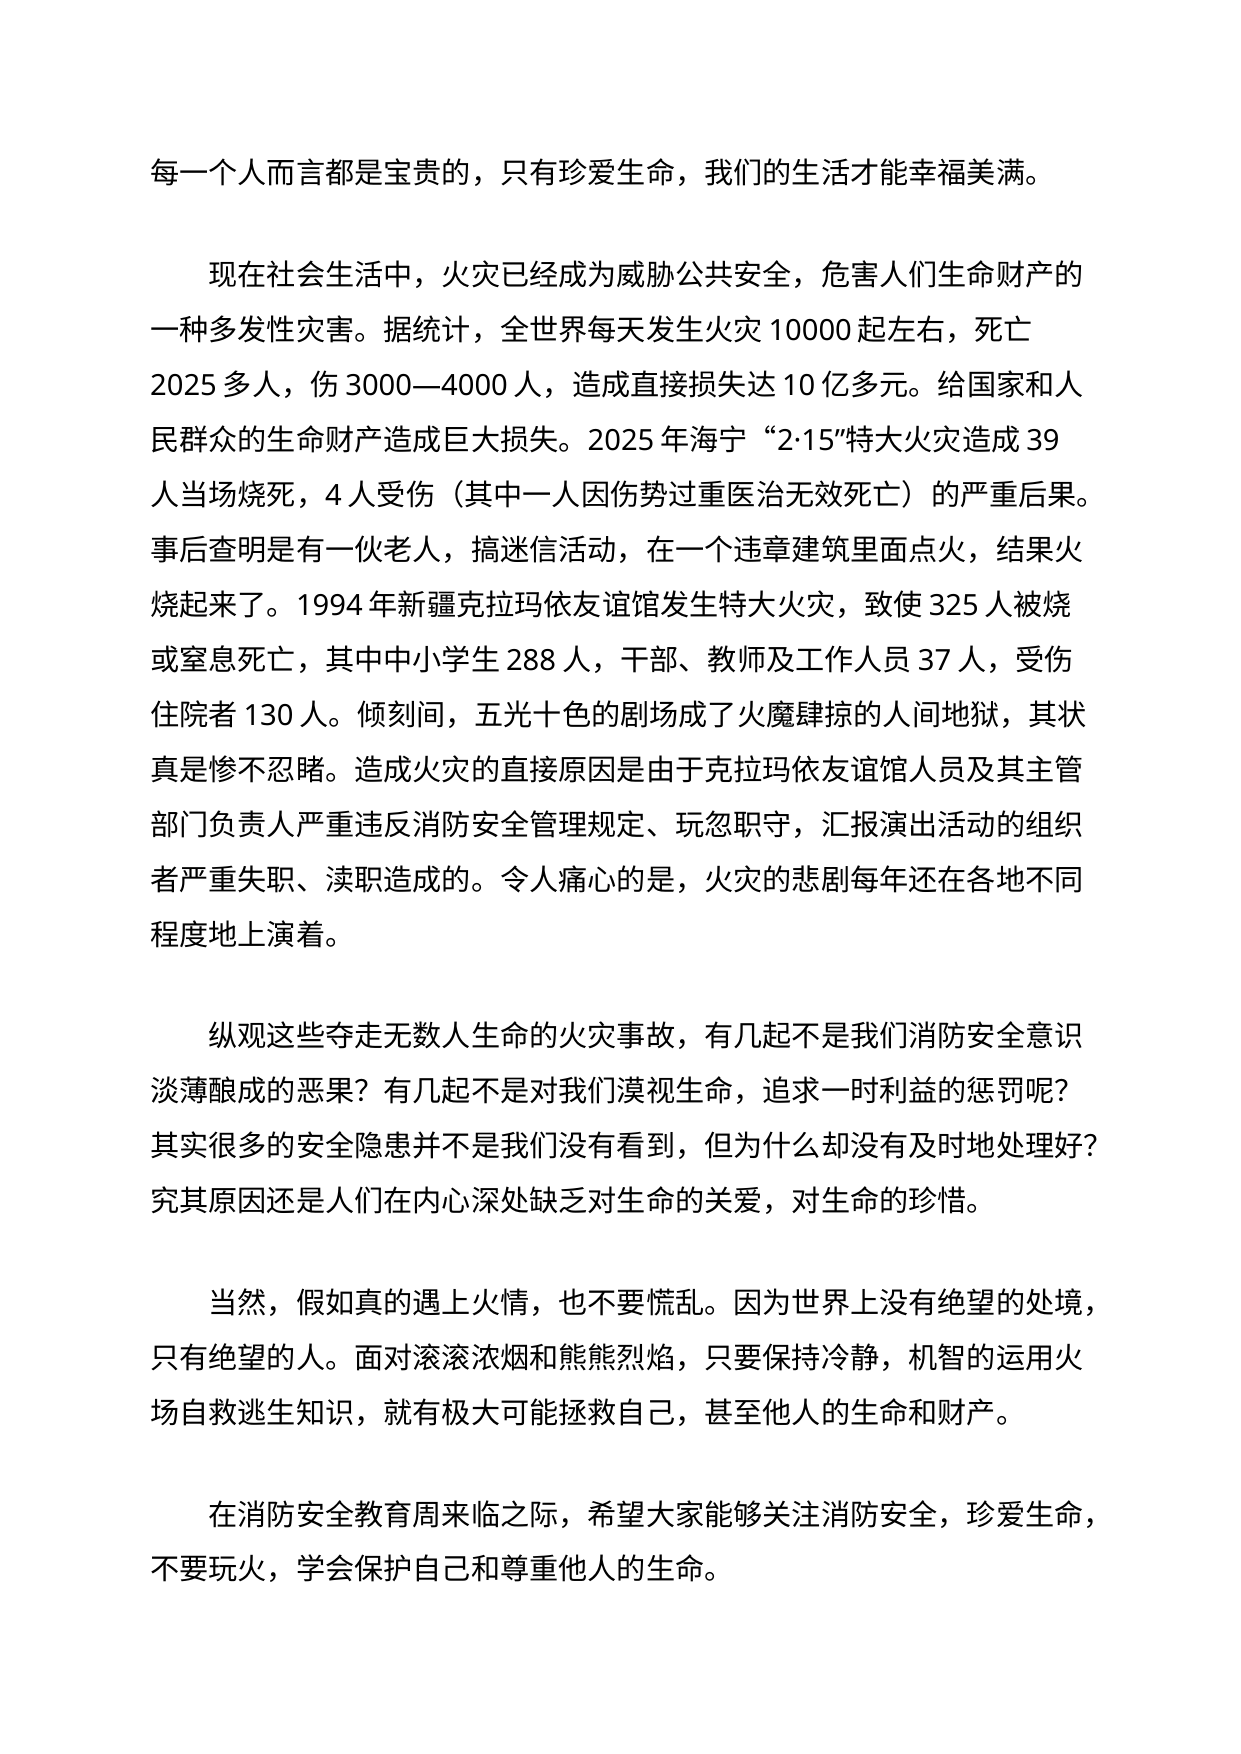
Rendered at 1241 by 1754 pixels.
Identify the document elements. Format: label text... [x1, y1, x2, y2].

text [150, 150, 1090, 192]
text 现在社会生活中，火灾已经成为威胁公共安全，危害人们生命财产的一种多发性灾害。据统计，全世界每天发生火灾10000起左右，死亡2025多人，伤3000—4000人，造成直接损失达10亿多元。给国家和人民群众的生命财产造成巨大损失。2025年海宁“2·15”特大火灾造成39人当场烧死，4人受伤（其中一人因伤势过重医治无效死亡）的严重后果。事后查明是有一伙老人，搞迷信活动，在一个违章建筑里面点火，结果火烧起来了。1994年新疆克拉玛依友谊馆发生特大火灾，致使325人被烧或窒息死亡，其中中小学生288人，干部、教师及工作人员37人，受伤住院者130人。倾刻间，五光十色的剧场成了火魔肆掠的人间地狱，其状真是惨不忍睹。造成火灾的直接原因是由于克拉玛依友谊馆人员及其主管部门负责人严重违反消防安全管理规定、玩忽职守，汇报演出活动的组织者严重失职、渎职造成的。令人痛心的是，火灾的悲剧每年还在各地不同程度地上演着。 [150, 252, 1090, 953]
text 纵观这些夺走无数人生命的火灾事故，有几起不是我们消防安全意识淡薄酿成的恶果？有几起不是对我们漠视生命，追求一时利益的惩罚呢？其实很多的安全隐患并不是我们没有看到，但为什么却没有及时地处理好？究其原因还是人们在内心深处缺乏对生命的关爱，对生命的珍惜。 [150, 1013, 1090, 1220]
text 在消防安全教育周来临之际，希望大家能够关注消防安全，珍爱生命，不要玩火，学会保护自己和尊重他人的生命。 [150, 1491, 1090, 1588]
text 当然，假如真的遇上火情，也不要慌乱。因为世界上没有绝望的处境，只有绝望的人。面对滚滚浓烟和熊熊烈焰，只要保持冷静，机智的运用火场自救逃生知识，就有极大可能拯救自己，甚至他人的生命和财产。 [150, 1279, 1090, 1432]
